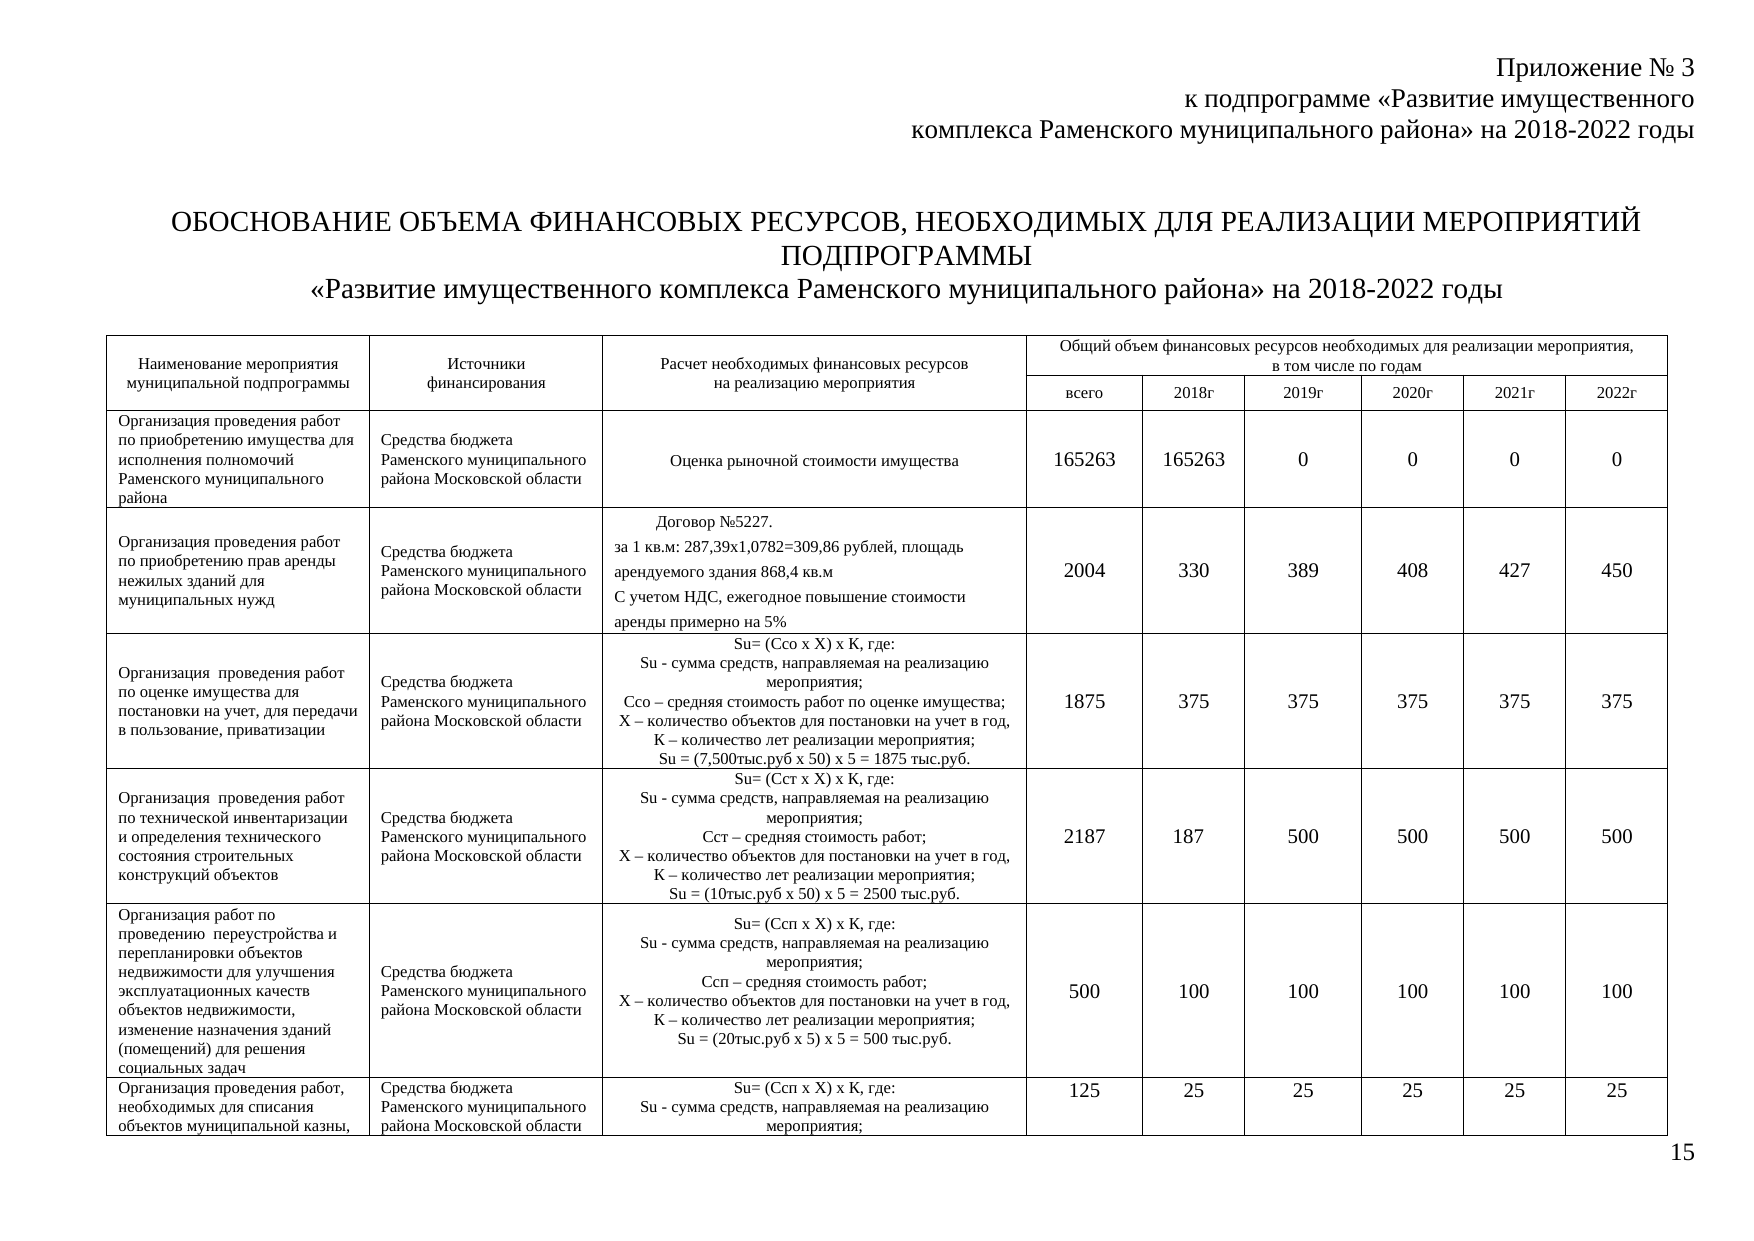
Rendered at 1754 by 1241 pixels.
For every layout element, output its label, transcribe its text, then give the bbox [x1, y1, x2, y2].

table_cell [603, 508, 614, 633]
text Приложение № 3 [266, 51, 1695, 82]
table_cell 500 [1362, 769, 1463, 903]
table_cell 375 [1464, 634, 1565, 768]
table_cell 100 [1566, 904, 1667, 1077]
text комплекса Раменского муниципального района» на 2018-2022 годы [118, 113, 1695, 144]
table_cell 125 [1027, 1078, 1142, 1135]
table_cell Организация проведения работ по приобретению прав аренды нежилых зданий для муниципальных нужд [107, 508, 369, 633]
table_cell 500 [1245, 769, 1361, 903]
table_cell 187 [1143, 769, 1244, 903]
table_cell 450 [1566, 508, 1667, 633]
table_cell 408 [1362, 508, 1463, 633]
table_cell 375 [1362, 634, 1463, 768]
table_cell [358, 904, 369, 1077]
table_cell 0 [1566, 411, 1667, 507]
table_cell 375 [1143, 634, 1244, 768]
table_cell 165263 [1027, 411, 1142, 507]
table_cell 2022г [1566, 376, 1667, 410]
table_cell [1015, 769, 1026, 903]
table_cell Средства бюджета Раменского муниципального района Московской области [370, 411, 602, 507]
table_cell 25 [1143, 1078, 1244, 1135]
table_cell Организация проведения работ по оценке имущества для постановки на учет, для передачи в пользование, приватизации [107, 634, 369, 768]
text к подпрограмме «Развитие имущественного [118, 82, 1695, 113]
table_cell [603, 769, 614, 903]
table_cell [370, 904, 602, 1077]
table_cell 500 [1464, 769, 1565, 903]
table_cell 2187 [1027, 769, 1142, 903]
table_header Расчет необходимых финансовых ресурсов на реализацию мероприятия [603, 336, 1026, 410]
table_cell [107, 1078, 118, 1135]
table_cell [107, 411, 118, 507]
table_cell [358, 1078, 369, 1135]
table_cell 427 [1464, 508, 1565, 633]
table_cell 500 [1566, 769, 1667, 903]
text «Развитие имущественного комплекса Раменского муниципального района» на 2018-2022 годы [118, 272, 1695, 305]
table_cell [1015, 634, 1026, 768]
table_cell Средства бюджета Раменского муниципального района Московской области [370, 634, 602, 768]
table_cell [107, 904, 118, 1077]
table_cell 25 [1362, 1078, 1463, 1135]
table_cell Su= (Cсп х X) х К, где: Su - сумма средств, направляемая на реализацию мероприятия; Cсп – средняя стоимость работ; Х – количество объектов для постановки на учет в год, К – количество лет реализации мероприятия; Su = (20тыс.руб х 5) х 5 = 500 тыс.руб. [603, 904, 1026, 1077]
table_cell Средства бюджета Раменского муниципального района Московской области [370, 769, 602, 903]
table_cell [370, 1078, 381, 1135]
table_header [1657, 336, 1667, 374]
text ОБОСНОВАНИЕ ОБЪЕМА ФИНАНСОВЫХ РЕСУРСОВ, НЕОБХОДИМЫХ ДЛЯ РЕАЛИЗАЦИИ МЕРОПРИЯТИЙ ПОДПРОГРАММЫ [118, 204, 1695, 272]
table_cell 0 [1362, 411, 1463, 507]
table_cell 2004 [1027, 508, 1142, 633]
table_cell Средства бюджета Раменского муниципального района Московской области [370, 508, 602, 633]
table_cell 2020г [1362, 376, 1463, 410]
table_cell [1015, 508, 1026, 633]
table_cell 100 [1464, 904, 1565, 1077]
table_cell 25 [1566, 1078, 1667, 1135]
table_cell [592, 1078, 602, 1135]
table_cell 0 [1245, 411, 1361, 507]
table_cell 330 [1143, 508, 1244, 633]
table_cell 2021г [1464, 376, 1565, 410]
table_cell 25 [1464, 1078, 1565, 1135]
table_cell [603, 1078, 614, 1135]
table_cell 1875 [1027, 634, 1142, 768]
table_cell 0 [1464, 411, 1565, 507]
table_header Наименование мероприятия муниципальной подпрограммы [107, 336, 369, 410]
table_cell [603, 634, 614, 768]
table_cell Оценка рыночной стоимости имущества [603, 411, 1026, 507]
table_cell 375 [1566, 634, 1667, 768]
table_cell 389 [1245, 508, 1361, 633]
table_cell 100 [1362, 904, 1463, 1077]
table_cell всего [1027, 376, 1142, 410]
table_cell 500 [1027, 904, 1142, 1077]
table_cell 375 [1245, 634, 1361, 768]
table_cell 100 [1143, 904, 1244, 1077]
table_cell 2018г [1143, 376, 1244, 410]
table_cell 25 [1245, 1078, 1361, 1135]
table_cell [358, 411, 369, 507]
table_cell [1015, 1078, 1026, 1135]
table_cell Организация проведения работ по технической инвентаризации и определения технического состояния строительных конструкций объектов [107, 769, 369, 903]
table_cell 2019г [1245, 376, 1361, 410]
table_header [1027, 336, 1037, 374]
table_cell 165263 [1143, 411, 1244, 507]
table_cell 100 [1245, 904, 1361, 1077]
table_header Источники финансирования [370, 336, 602, 410]
